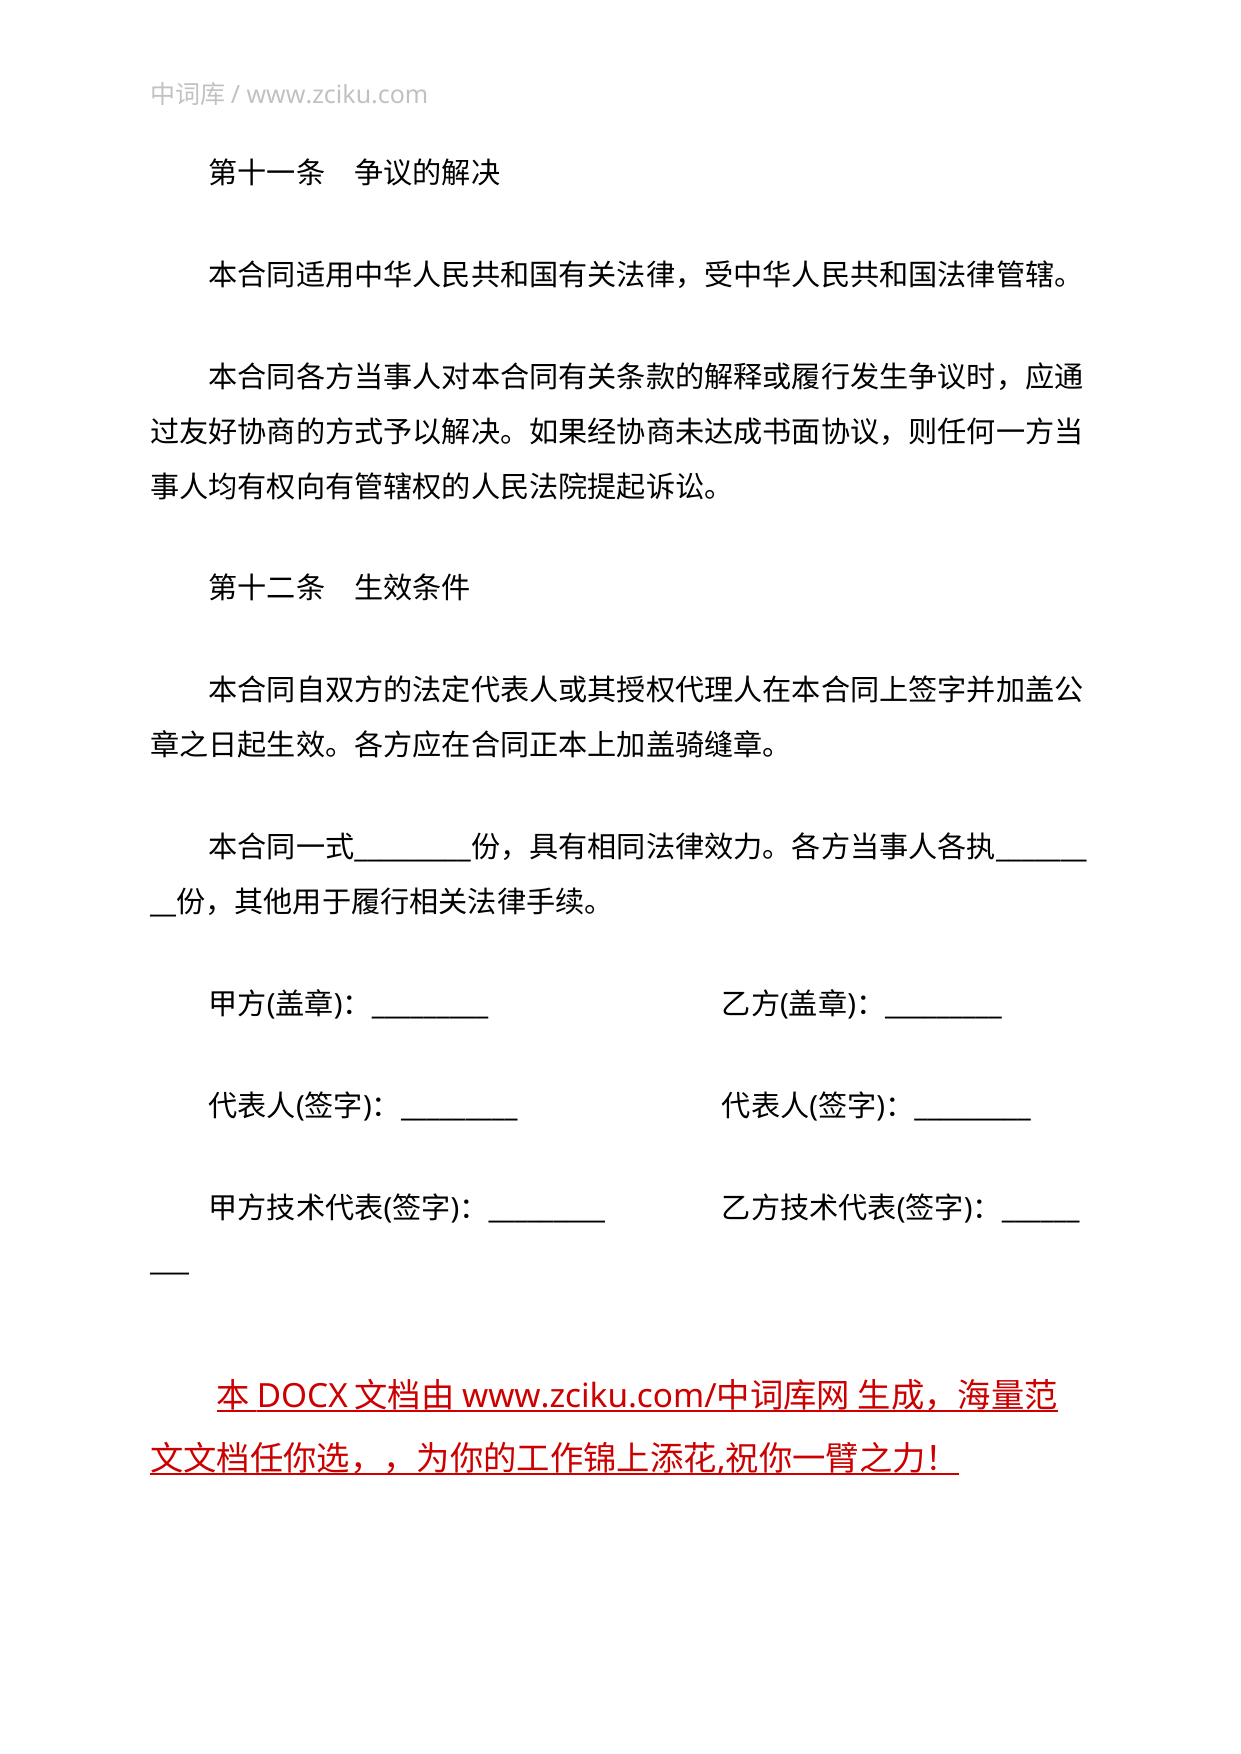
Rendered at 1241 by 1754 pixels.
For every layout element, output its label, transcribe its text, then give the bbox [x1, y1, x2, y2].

text 本合同各方当事人对本合同有关条款的解释或履行发生争议时，应通过友好协商的方式予以解决。如果经协商未达成书面协议，则任何一方当事人均有权向有管辖权的人民法院提起诉讼。 [150, 353, 1090, 506]
text 第十二条 生效条件 [150, 565, 1090, 607]
text 代表人(签字)：_________ 代表人(签字)：_________ [150, 1082, 1090, 1125]
text 本合同适用中华人民共和国有关法律，受中华人民共和国法律管辖。 [150, 252, 1090, 294]
text 甲方技术代表(签字)：_________ 乙方技术代表(签字)：_________ [150, 1184, 1090, 1278]
text 本DOCX文档由 www.zciku.com/中词库网 生成，海量范文文档任你选，，为你的工作锦上添花,祝你一臂之力！ [150, 1368, 1090, 1480]
text 第十一条 争议的解决 [150, 150, 1090, 192]
text 本合同自双方的法定代表人或其授权代理人在本合同上签字并加盖公章之日起生效。各方应在合同正本上加盖骑缝章。 [150, 667, 1090, 764]
text 本合同一式_________份，具有相同法律效力。各方当事人各执_________份，其他用于履行相关法律手续。 [150, 823, 1090, 921]
text 甲方(盖章)：_________ 乙方(盖章)：_________ [150, 981, 1090, 1023]
